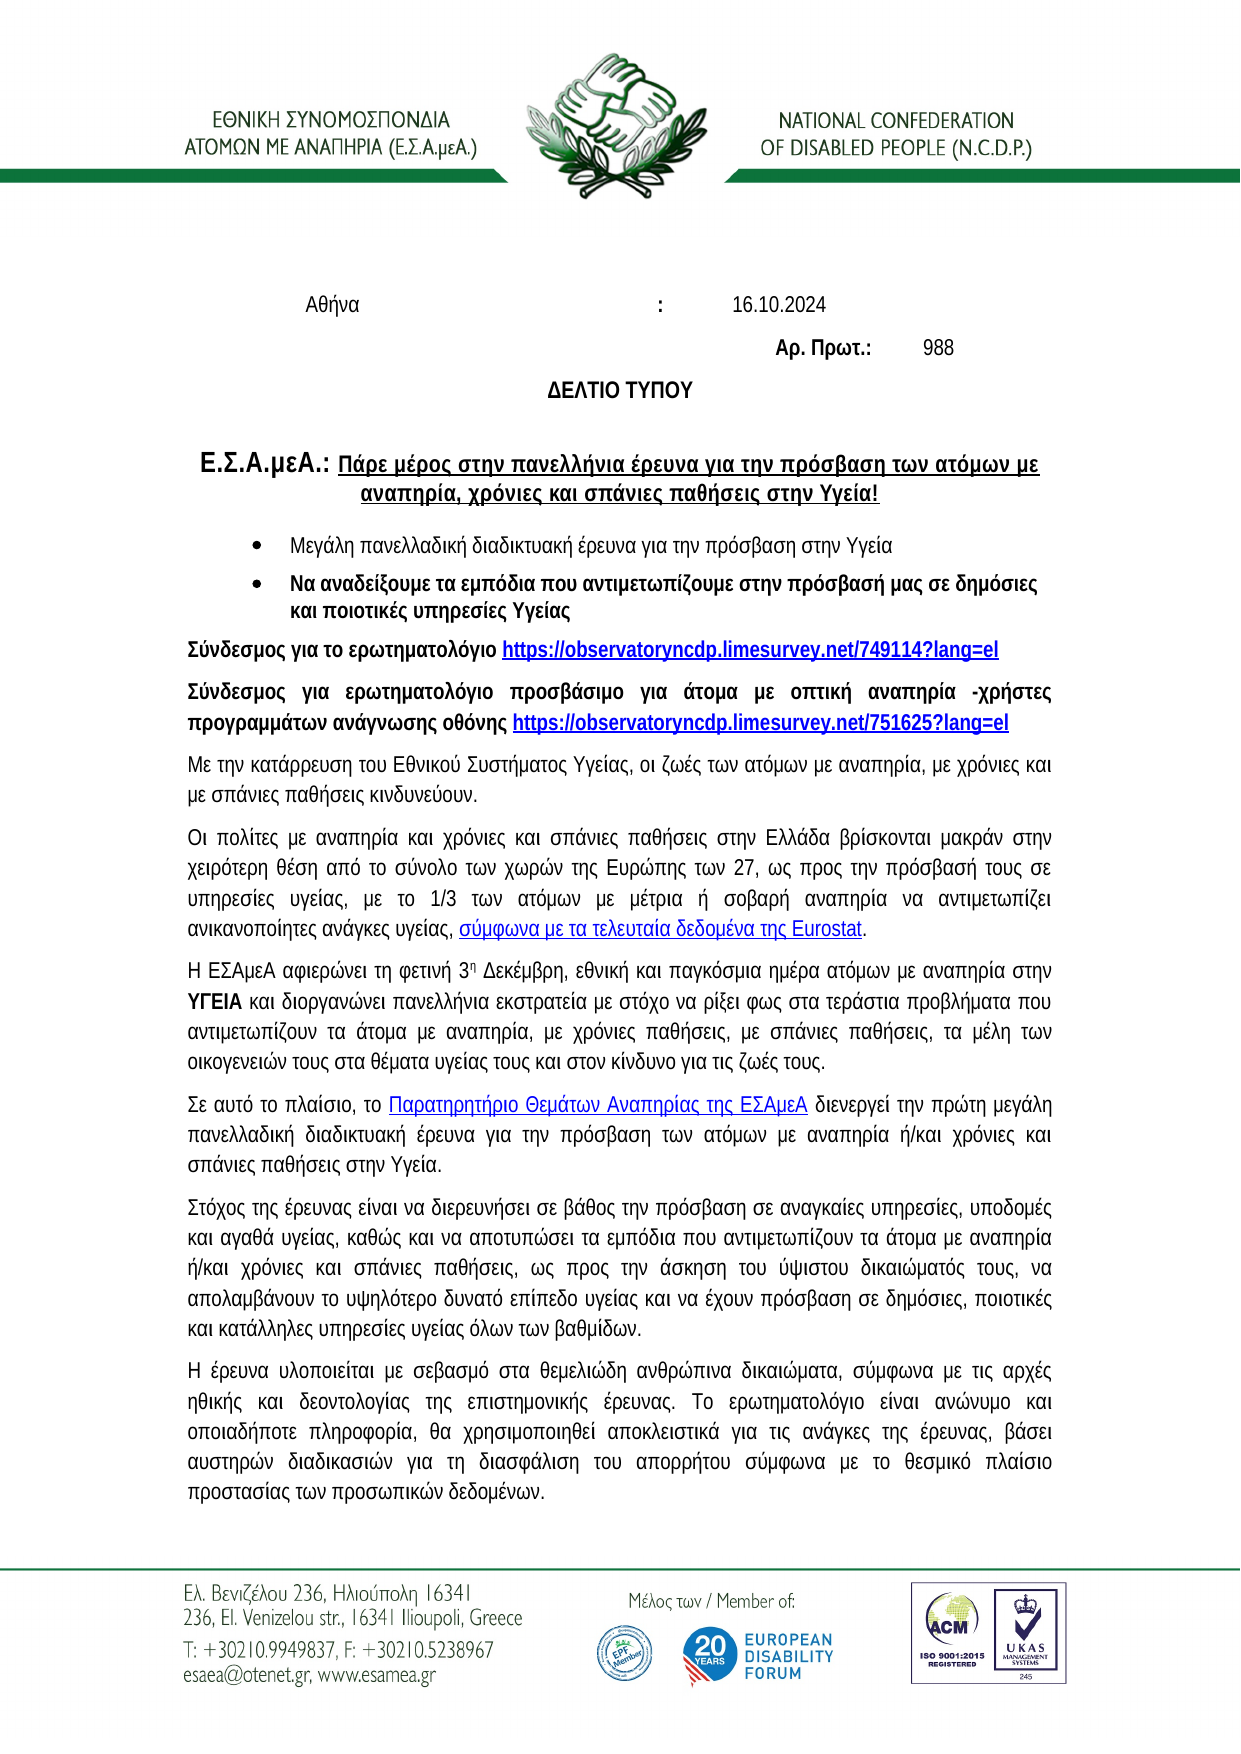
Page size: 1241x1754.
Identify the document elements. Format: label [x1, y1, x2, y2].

picture [0, 1556, 1240, 1738]
picture [0, 0, 1240, 237]
